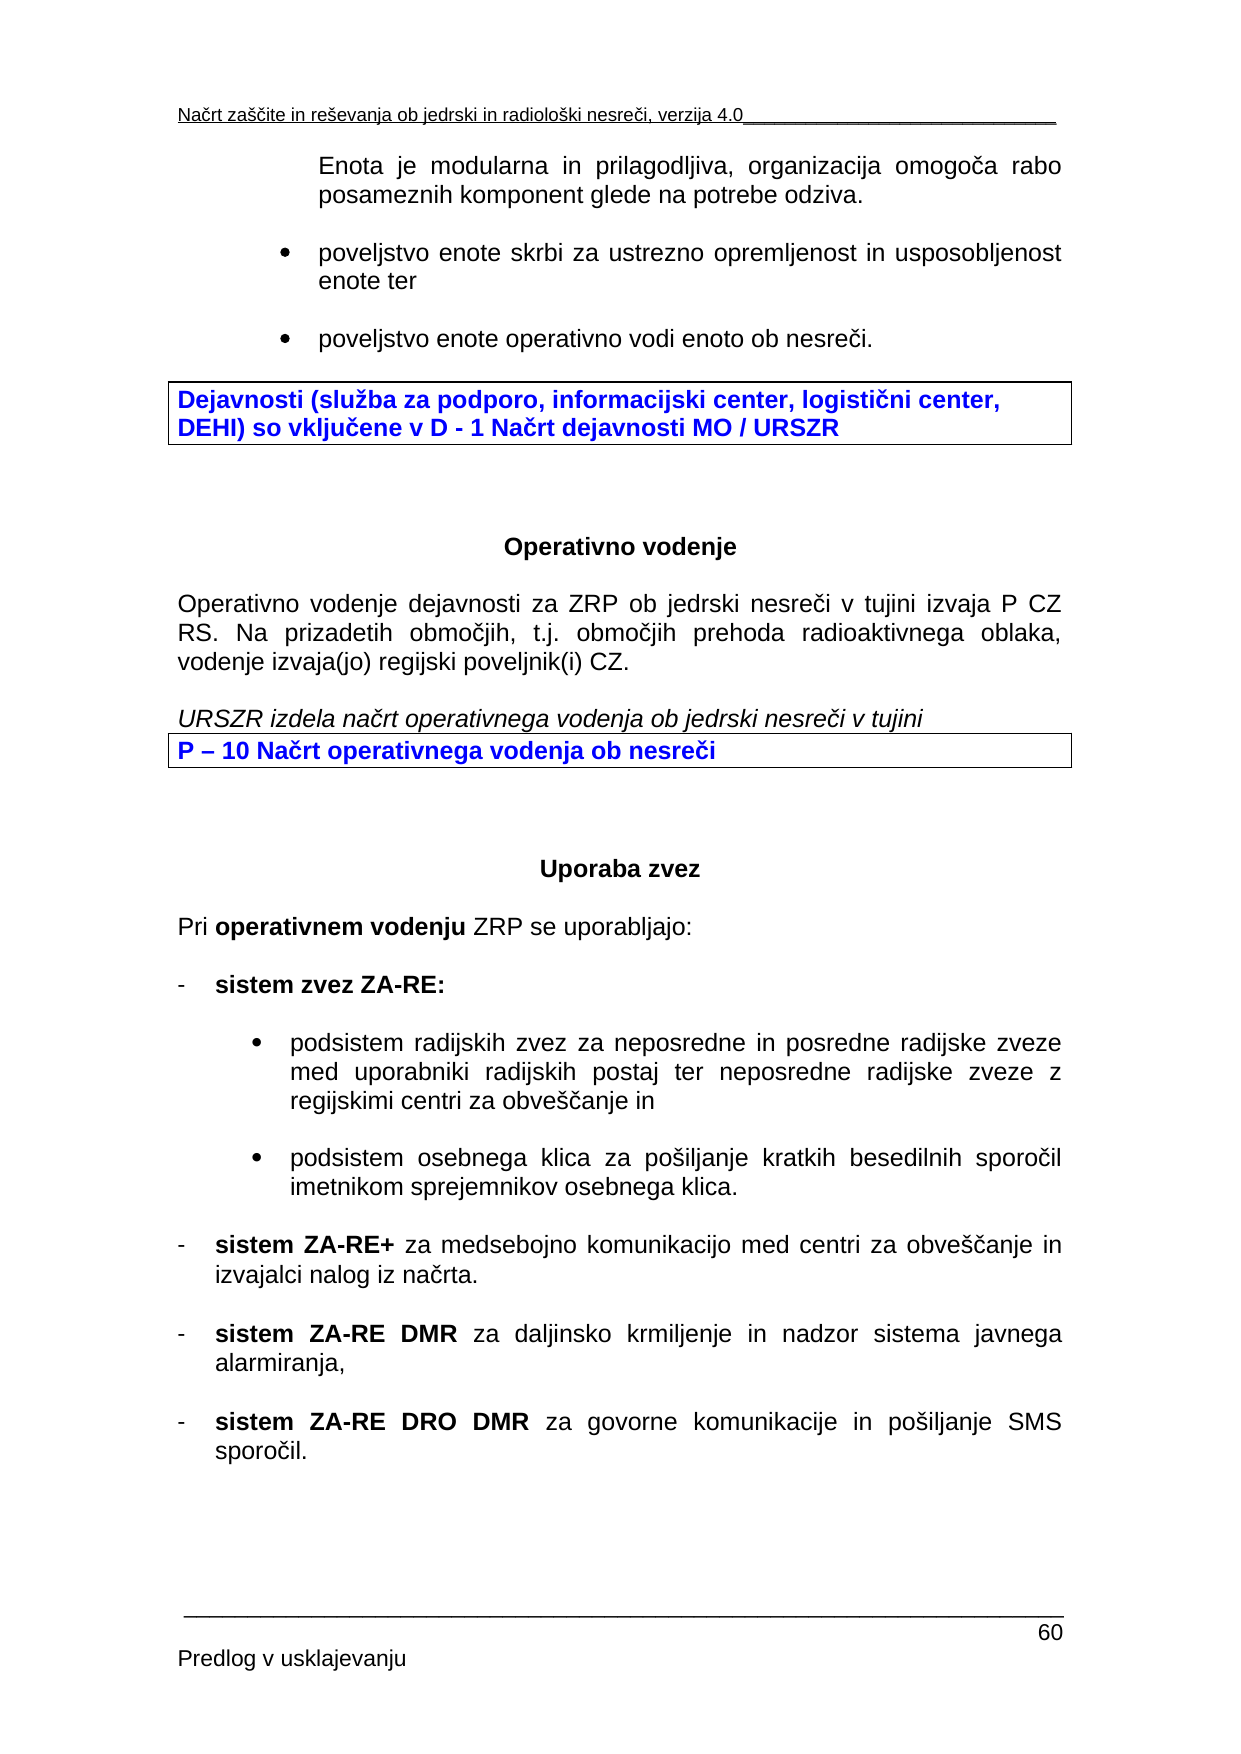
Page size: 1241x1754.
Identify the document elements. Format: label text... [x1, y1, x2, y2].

text Uporaba zvez [177, 854, 1063, 883]
text Dejavnosti (služba za podporo, informacijski center, logistični center, DEHI) so vključene v D - 1 Načrt dejavnosti MO / URSZR [169, 383, 1071, 444]
text P – 10 Načrt operativnega vodenja ob nesreči [169, 734, 1071, 767]
list podsistem osebnega klica za pošiljanje kratkih besedilnih sporočil imetnikom sprejemnikov osebnega klica. [252, 1143, 1063, 1201]
list poveljstvo enote operativno vodi enoto ob nesreči. [281, 324, 1063, 353]
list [281, 151, 1063, 209]
text Operativno vodenje [177, 531, 1063, 560]
list podsistem radijskih zvez za neposredne in posredne radijske zveze med uporabniki radijskih postaj ter neposredne radijske zveze z regijskimi centri za obveščanje in [252, 1028, 1063, 1114]
text Operativno vodenje dejavnosti za ZRP ob jedrski nesreči v tujini izvaja P CZ RS. Na prizadetih območjih, t.j. območjih prehoda radioaktivnega oblaka, vodenje izvaja(jo) regijski poveljnik(i) CZ. [177, 589, 1063, 675]
text URSZR izdela načrt operativnega vodenja ob jedrski nesreči v tujini [177, 704, 1063, 733]
subtitle sistem ZA-RE DMR za daljinsko krmiljenje in nadzor sistema javnega alarmiranja, [177, 1318, 1063, 1377]
subtitle sistem ZA-RE+ za medsebojno komunikacijo med centri za obveščanje in izvajalci nalog iz načrta. [177, 1230, 1063, 1289]
subtitle sistem ZA-RE DRO DMR za govorne komunikacije in pošiljanje SMS sporočil. [177, 1406, 1063, 1465]
list sistem zvez ZA-RE: [177, 969, 1063, 999]
text Pri operativnem vodenju ZRP se uporabljajo: [177, 911, 1063, 940]
list poveljstvo enote skrbi za ustrezno opremljenost in usposobljenost enote ter [281, 237, 1063, 295]
